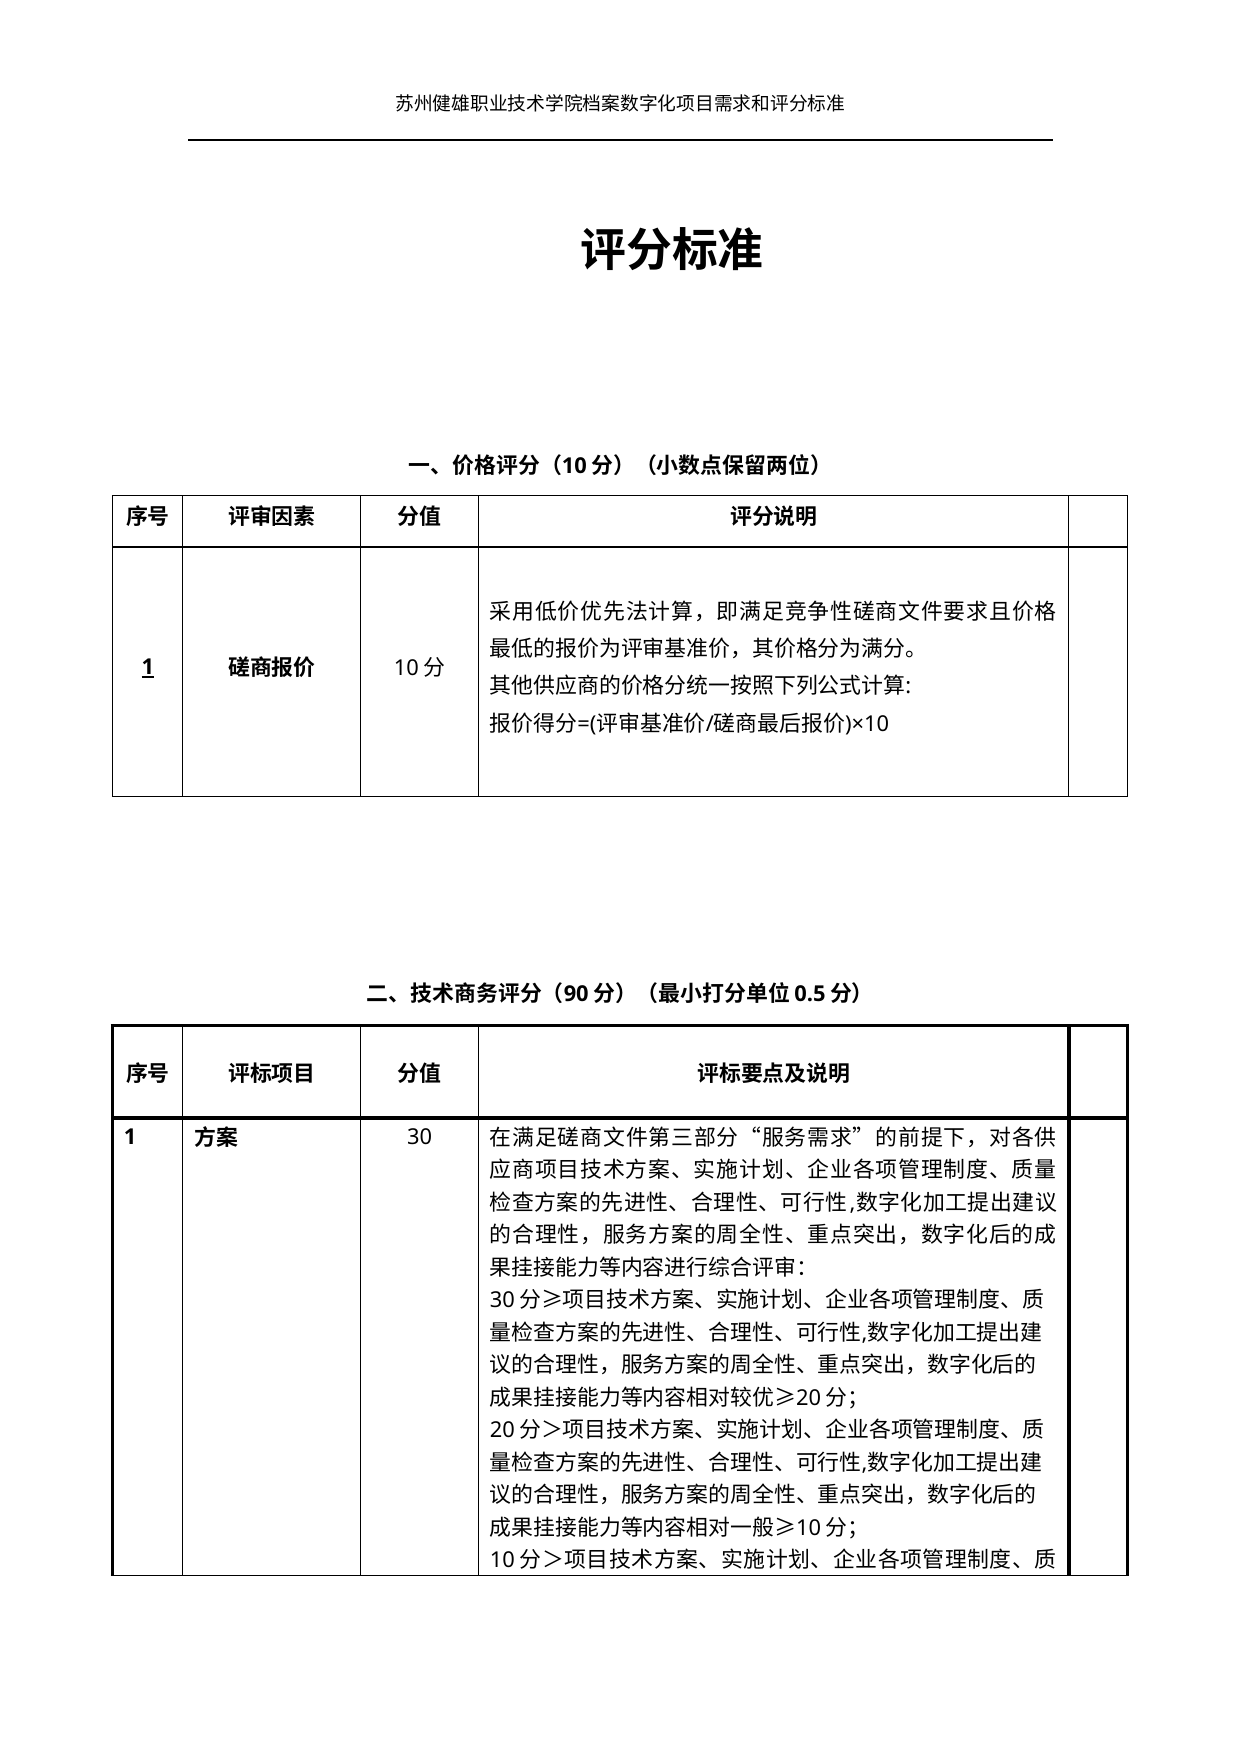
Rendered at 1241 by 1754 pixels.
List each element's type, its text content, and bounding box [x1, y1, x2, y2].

table_cell [1071, 1120, 1126, 1574]
table_cell 1 [113, 548, 182, 796]
table_cell [1069, 548, 1127, 796]
text 一、价格评分（10分）（小数点保留两位） [187, 448, 1053, 479]
table_cell 1 [114, 1120, 182, 1574]
table_header 序号 [113, 496, 182, 546]
subtitle 评分标准 [291, 197, 1053, 295]
table_header 评标项目 [183, 1027, 360, 1116]
table_cell 磋商报价 [183, 548, 360, 796]
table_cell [479, 1120, 1067, 1574]
table_header 评审因素 [183, 496, 360, 546]
table_cell 10分 [361, 548, 478, 796]
table_cell 方案 [183, 1120, 360, 1574]
table_header 序号 [114, 1027, 182, 1116]
table_header 分值 [361, 496, 478, 546]
table_cell 采用低价优先法计算，即满足竞争性磋商文件要求且价格最低的报价为评审基准价，其价格分为满分。 其他供应商的价格分统一按照下列公式计算: 报价得分=(评审基准价/磋商最后报价)×10 [479, 548, 1068, 796]
table_header 评标要点及说明 [479, 1027, 1067, 1116]
table_header 评分说明 [479, 496, 1068, 546]
table_header [1071, 1027, 1126, 1116]
list 技术商务评分（90分）（最小打分单位0.5分） [187, 976, 1053, 1008]
table_header 分值 [361, 1027, 478, 1116]
table_header [1069, 496, 1127, 546]
table_cell 30 [361, 1120, 478, 1574]
